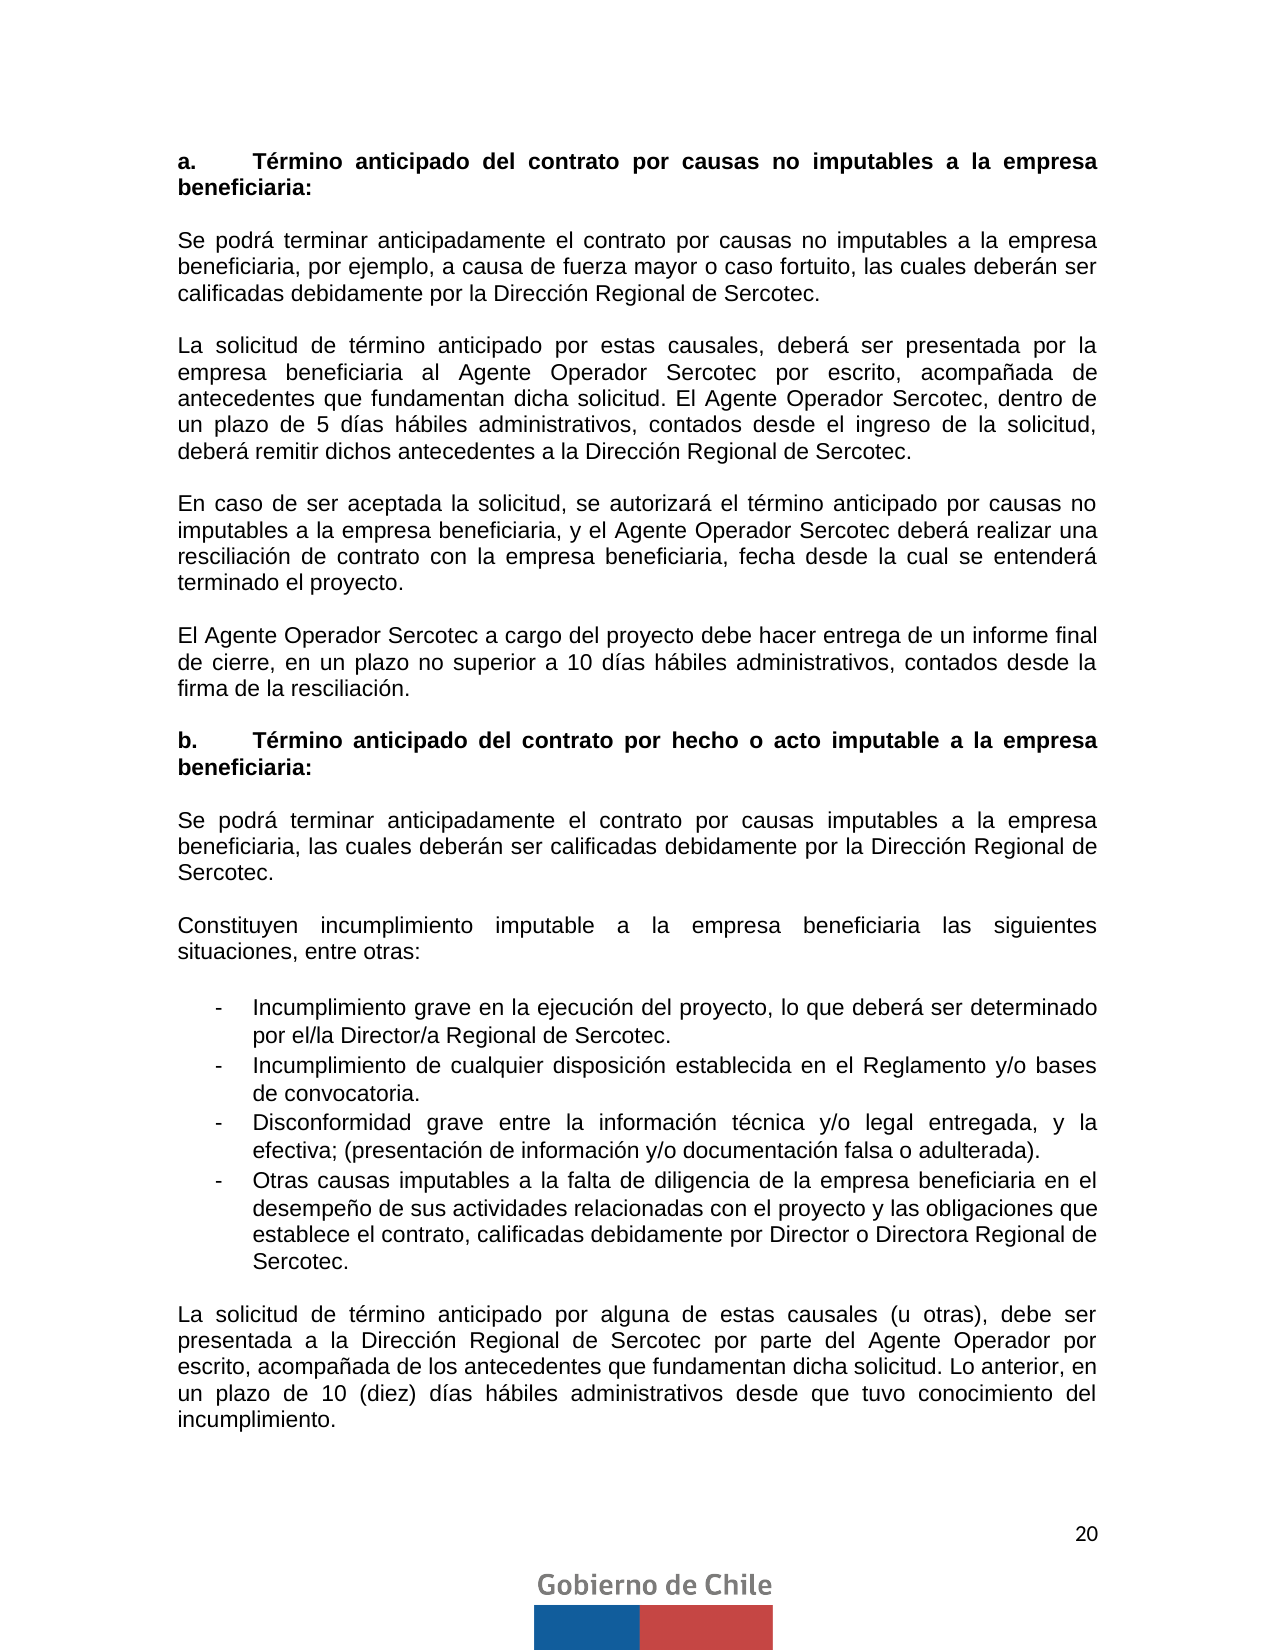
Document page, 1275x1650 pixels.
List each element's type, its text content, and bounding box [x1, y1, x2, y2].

text Constituyen incumplimiento imputable a la empresa beneficiaria las siguientes situaciones, entre otras: [177, 912, 1098, 965]
text a. Término anticipado del contrato por causas no imputables a la empresa beneficiaria: [177, 148, 1098, 200]
text b. Término anticipado del contrato por hecho o acto imputable a la empresa beneficiaria: [177, 727, 1098, 780]
list Disconformidad grave entre la información técnica y/o legal entregada, y la efectiva; (presentación de información y/o documentación falsa o adulterada). [215, 1106, 1098, 1164]
text En caso de ser aceptada la solicitud, se autorizará el término anticipado por causas no imputables a la empresa beneficiaria, y el Agente Operador Sercotec deberá realizar una resciliación de contrato con la empresa beneficiaria, fecha desde la cual se entenderá terminado el proyecto. [177, 490, 1098, 596]
text El Agente Operador Sercotec a cargo del proyecto debe hacer entrega de un informe final de cierre, en un plazo no superior a 10 días hábiles administrativos, contados desde la firma de la resciliación. [177, 622, 1098, 701]
text La solicitud de término anticipado por alguna de estas causales (u otras), debe ser presentada a la Dirección Regional de Sercotec por parte del Agente Operador por escrito, acompañada de los antecedentes que fundamentan dicha solicitud. Lo anterior, en un plazo de 10 (diez) días hábiles administrativos desde que tuvo conocimiento del incumplimiento. [177, 1301, 1098, 1432]
picture [532, 1560, 774, 1650]
list Otras causas imputables a la falta de diligencia de la empresa beneficiaria en el desempeño de sus actividades relacionadas con el proyecto y las obligaciones que establece el contrato, calificadas debidamente por Director o Directora Regional de Sercotec. [215, 1164, 1098, 1274]
list Incumplimiento de cualquier disposición establecida en el Reglamento y/o bases de convocatoria. [215, 1049, 1098, 1106]
list Incumplimiento grave en la ejecución del proyecto, lo que deberá ser determinado por el/la Director/a Regional de Sercotec. [215, 991, 1098, 1049]
text Se podrá terminar anticipadamente el contrato por causas imputables a la empresa beneficiaria, las cuales deberán ser calificadas debidamente por la Dirección Regional de Sercotec. [177, 807, 1098, 886]
text Se podrá terminar anticipadamente el contrato por causas no imputables a la empresa beneficiaria, por ejemplo, a causa de fuerza mayor o caso fortuito, las cuales deberán ser calificadas debidamente por la Dirección Regional de Sercotec. [177, 227, 1098, 306]
text La solicitud de término anticipado por estas causales, deberá ser presentada por la empresa beneficiaria al Agente Operador Sercotec por escrito, acompañada de antecedentes que fundamentan dicha solicitud. El Agente Operador Sercotec, dentro de un plazo de 5 días hábiles administrativos, contados desde el ingreso de la solicitud, deberá remitir dichos antecedentes a la Dirección Regional de Sercotec. [177, 332, 1098, 464]
